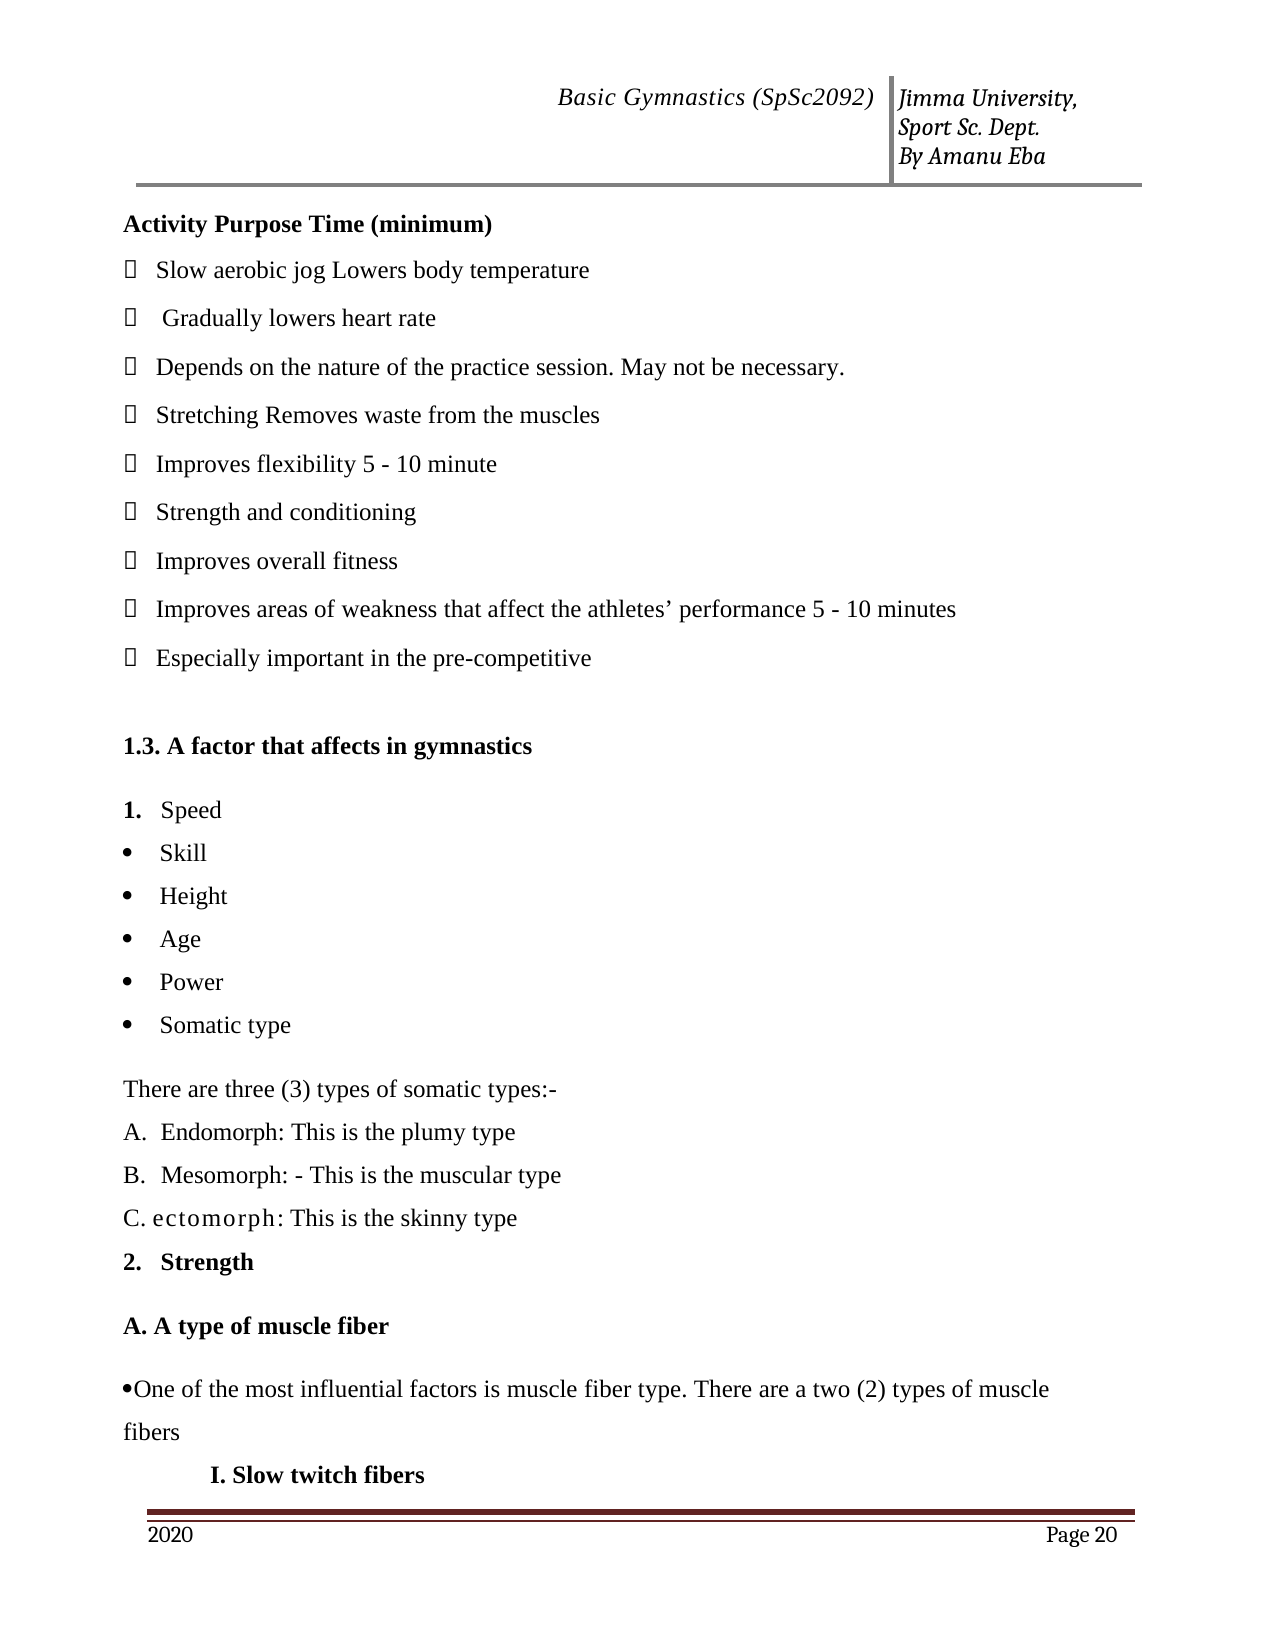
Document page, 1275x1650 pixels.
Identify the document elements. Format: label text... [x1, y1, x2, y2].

text  Gradually lowers heart rate [123, 300, 1150, 334]
text 2. Strength [123, 1247, 1150, 1276]
text  Improves overall fitness [123, 542, 1150, 576]
text  Depends on the nature of the practice session. May not be necessary. [123, 348, 1150, 382]
text  Slow aerobic jog Lowers body temperature [123, 252, 1150, 286]
text  Skill [123, 838, 1150, 866]
text  Especially important in the pre-competitive [123, 639, 1150, 673]
text  Somatic type [123, 1010, 1150, 1039]
text I. Slow twitch fibers [123, 1460, 511, 1489]
text B. Mesomorph: - This is the muscular type [123, 1160, 1150, 1189]
text C. ectomorph: This is the skinny type [123, 1203, 1150, 1232]
text A. A type of muscle fiber [123, 1311, 1150, 1340]
text  Age [123, 924, 1150, 952]
text  Height [123, 881, 1150, 909]
text There are three (3) types of somatic types:- A. Endomorph: This is the plumy type [123, 1074, 586, 1146]
text  Stretching Removes waste from the muscles [123, 397, 1150, 431]
text One of the most influential factors is muscle fiber type. There are a two (2) types of muscle fibers [123, 1374, 1103, 1445]
text 1. Speed [123, 795, 1150, 823]
text Activity Purpose Time (minimum) [123, 209, 1150, 238]
text  Improves areas of weakness that affect the athletes’ performance 5 - 10 minutes [123, 591, 1150, 625]
text  Improves flexibility 5 - 10 minute [123, 445, 1150, 479]
text  Power [123, 967, 1150, 996]
text 1.3. A factor that affects in gymnastics [123, 731, 1150, 760]
text  Strength and conditioning [123, 494, 1150, 528]
